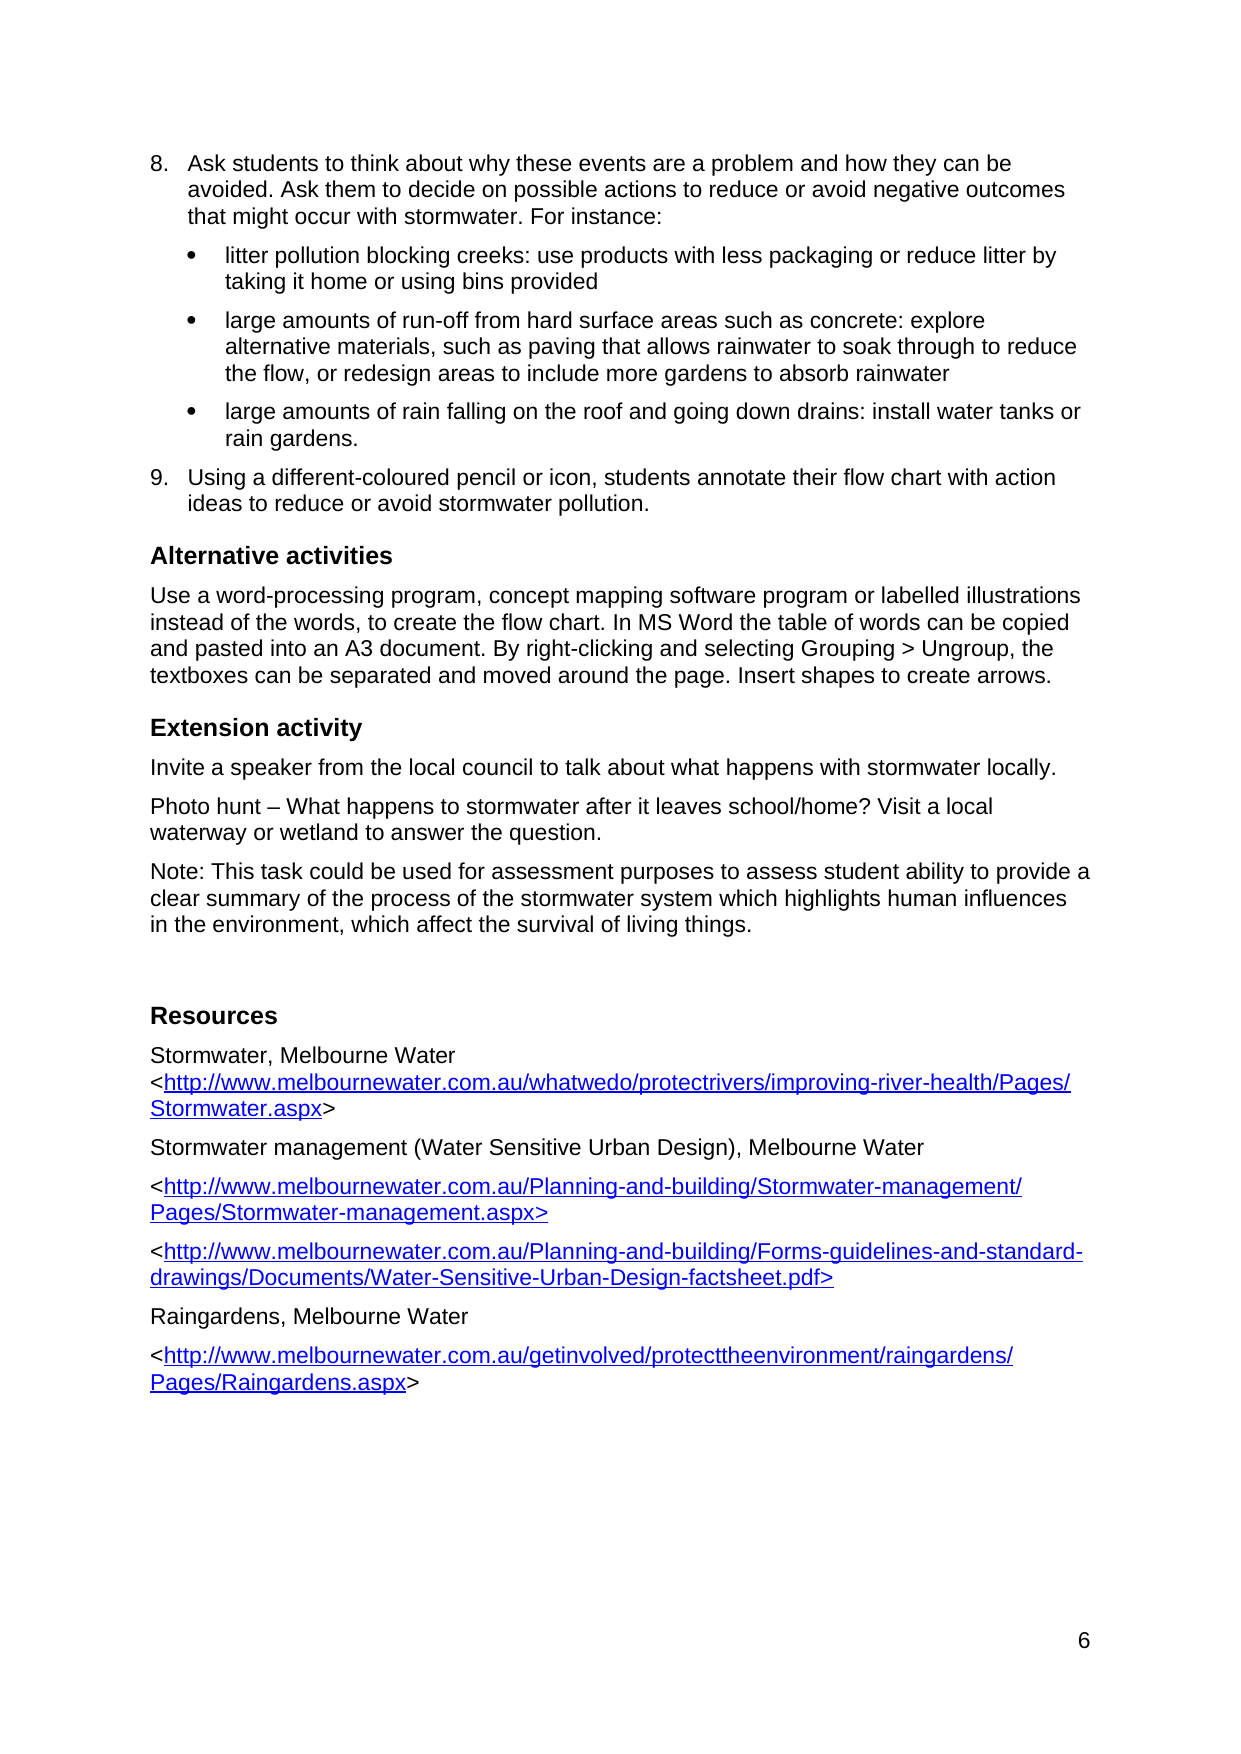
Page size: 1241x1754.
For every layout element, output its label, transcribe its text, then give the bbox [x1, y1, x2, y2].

text Use a word-processing program, concept mapping software program or labelled illustrations instead of the words, to create the flow chart. In MS Word the table of words can be copied and pasted into an A3 document. By right-clicking and selecting Grouping > Ungroup, the textboxes can be separated and moved around the page. Insert shapes to create arrows. [150, 582, 1090, 688]
list large amounts of run-off from hard surface areas such as concrete: explore alternative materials, such as paving that allows rainwater to soak through to reduce the flow, or redesign areas to include more gardens to absorb rainwater [187, 307, 1090, 386]
text Photo hunt – What happens to stormwater after it leaves school/home? Visit a local waterway or wetland to answer the question. [150, 793, 1090, 846]
text Raingardens, Melbourne Water [150, 1303, 1090, 1329]
list litter pollution blocking creeks: use products with less packaging or reduce litter by taking it home or using bins provided [187, 242, 1090, 294]
list Using a different-coloured pencil or icon, students annotate their flow chart with action ideas to reduce or avoid stormwater pollution. [150, 463, 1090, 516]
text Stormwater, Melbourne Water <http://www.melbournewater.com.au/whatwedo/protectrivers/improving-river-health/Pages/Stormwater.aspx> [150, 1042, 1090, 1121]
text Invite a speaker from the local council to talk about what happens with stormwater locally. [150, 754, 1090, 781]
text Resources [150, 1001, 1090, 1030]
text Note: This task could be used for assessment purposes to assess student ability to provide a clear summary of the process of the stormwater system which highlights human influences in the environment, which affect the survival of living things. [150, 858, 1090, 937]
subtitle Alternative activities [150, 541, 1090, 570]
text <http://www.melbournewater.com.au/getinvolved/protecttheenvironment/raingardens/Pages/Raingardens.aspx> [150, 1342, 1090, 1395]
text Stormwater management (Water Sensitive Urban Design), Melbourne Water [150, 1134, 1090, 1160]
subtitle Extension activity [150, 713, 1090, 742]
list large amounts of rain falling on the roof and going down drains: install water tanks or rain gardens. [187, 398, 1090, 451]
text <http://www.melbournewater.com.au/Planning-and-building/Stormwater-management/Pages/Stormwater-management.aspx> [150, 1173, 1090, 1226]
list Ask students to think about why these events are a problem and how they can be avoided. Ask them to decide on possible actions to reduce or avoid negative outcomes that might occur with stormwater. For instance: [150, 150, 1090, 229]
text <http://www.melbournewater.com.au/Planning-and-building/Forms-guidelines-and-standard-drawings/Documents/Water-Sensitive-Urban-Design-factsheet.pdf> [150, 1238, 1090, 1291]
